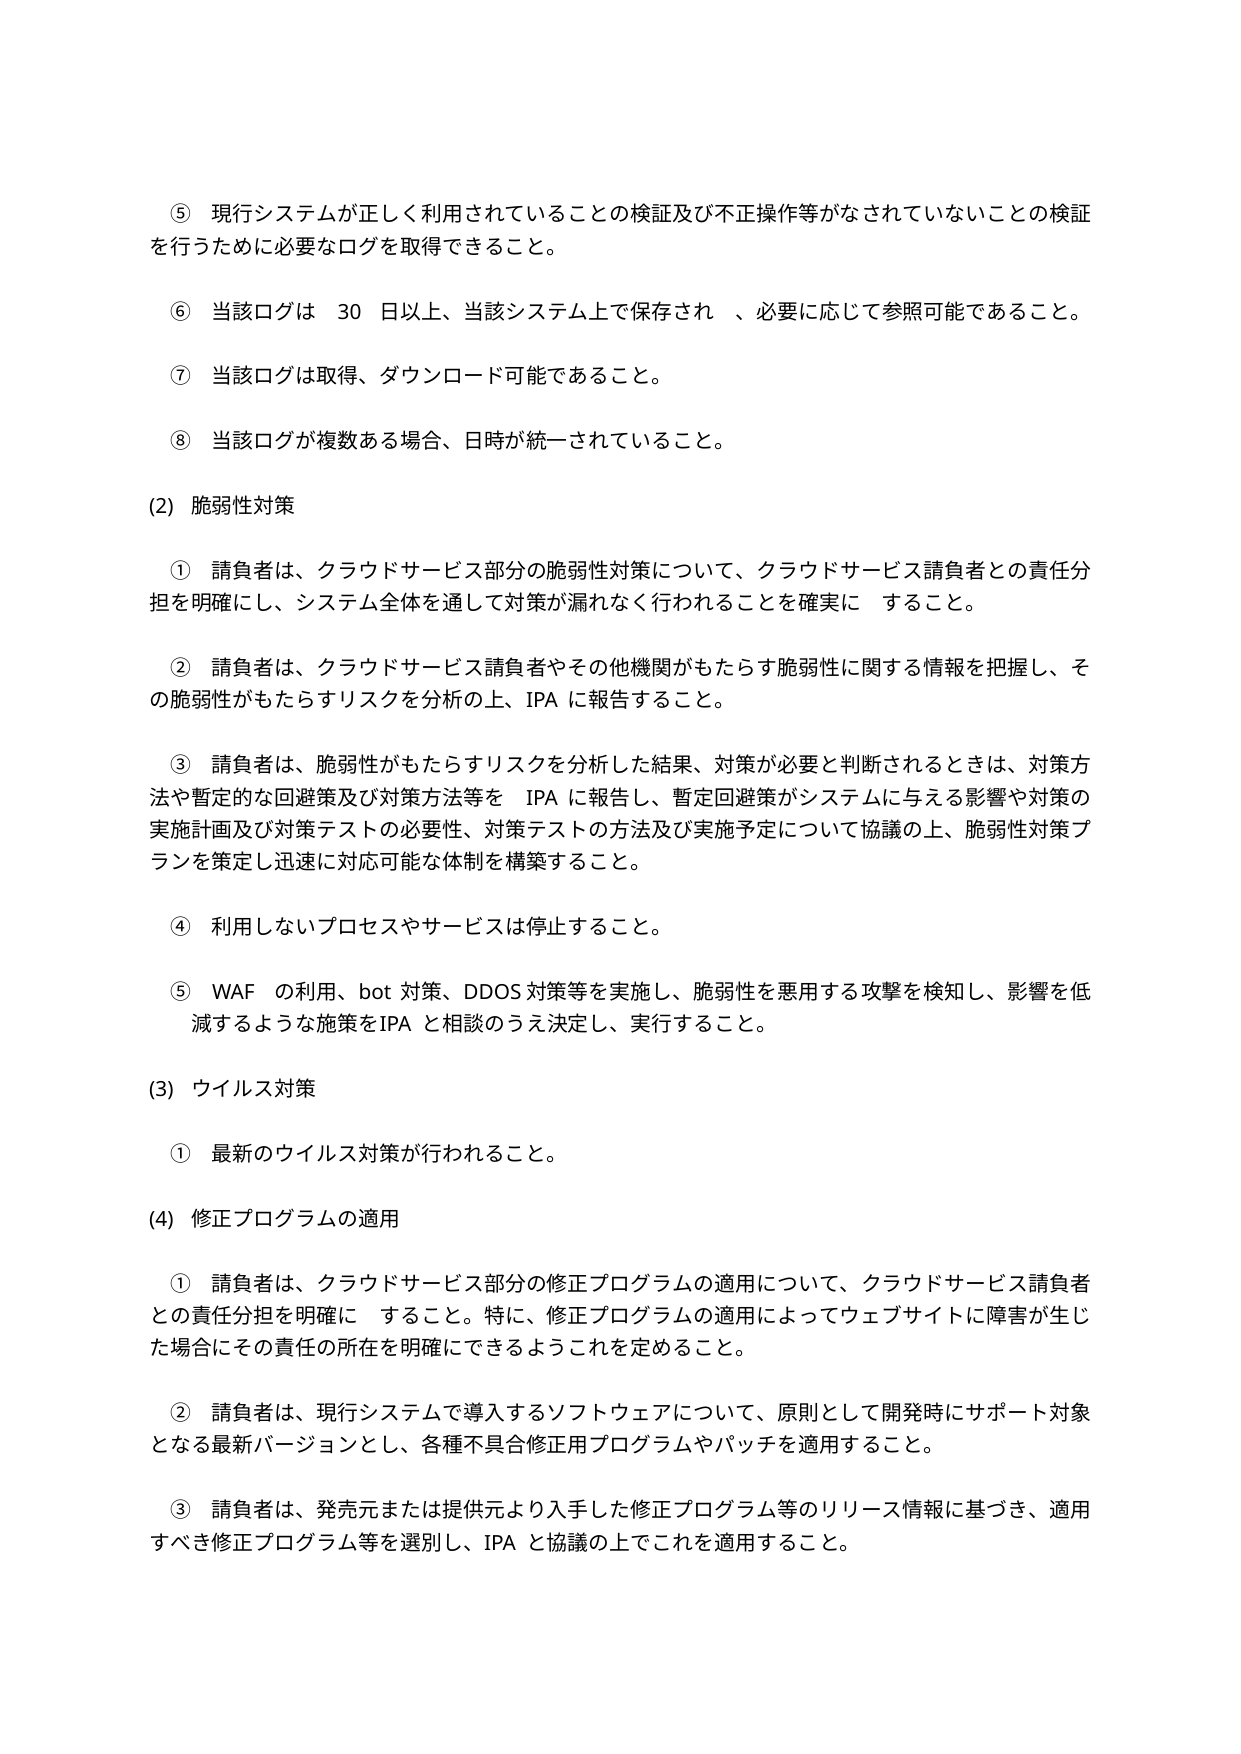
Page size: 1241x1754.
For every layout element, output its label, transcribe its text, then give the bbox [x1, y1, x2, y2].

text (2) 脆弱性対策 [149, 488, 1091, 521]
text ③ 請負者は、発売元または提供元より入手した修正プログラム等のリリース情報に基づき、適用すべき修正プログラム等を選別し、IPA と協議の上でこれを適用すること。 [149, 1492, 1091, 1557]
text ① 請負者は、クラウドサービス部分の脆弱性対策について、クラウドサービス請負者との責任分担を明確にし、システム全体を通して対策が漏れなく行われることを確実にすること。 [149, 553, 1091, 618]
text (4) 修正プログラムの適用 [149, 1201, 1091, 1233]
text ⑦ 当該ログは取得、ダウンロード可能であること。 [149, 359, 1091, 391]
text ⑤ WAFの利用、bot対策、DDOS対策等を実施し、脆弱性を悪用する攻撃を検知し、影響を低減するような施策をIPAと相談のうえ決定し、実行すること。 [149, 974, 1091, 1039]
text ① 最新のウイルス対策が行われること。 [149, 1136, 1091, 1168]
text ⑤ 現行システムが正しく利用されていることの検証及び不正操作等がなされていないことの検証を行うために必要なログを取得できること。 [149, 197, 1091, 261]
text ② 請負者は、現行システムで導入するソフトウェアについて、原則として開発時にサポート対象となる最新バージョンとし、各種不具合修正用プログラムやパッチを適用すること。 [149, 1395, 1091, 1460]
text ③ 請負者は、脆弱性がもたらすリスクを分析した結果、対策が必要と判断されるときは、対策方法や暫定的な回避策及び対策方法等を IPA に報告し、暫定回避策がシステムに与える影響や対策の実施計画及び対策テストの必要性、対策テストの方法及び実施予定について協議の上、脆弱性対策プランを策定し迅速に対応可能な体制を構築すること。 [149, 747, 1091, 877]
text ④ 利用しないプロセスやサービスは停止すること。 [149, 909, 1091, 942]
text ① 請負者は、クラウドサービス部分の修正プログラムの適用について、クラウドサービス請負者との責任分担を明確にすること。特に、修正プログラムの適用によってウェブサイトに障害が生じた場合にその責任の所在を明確にできるようこれを定めること。 [149, 1266, 1091, 1363]
text ⑥ 当該ログは 30 日以上、当該システム上で保存され、必要に応じて参照可能であること。 [149, 294, 1091, 326]
text (3) ウイルス対策 [149, 1071, 1091, 1104]
text ⑧ 当該ログが複数ある場合、日時が統一されていること。 [149, 423, 1091, 456]
text ② 請負者は、クラウドサービス請負者やその他機関がもたらす脆弱性に関する情報を把握し、その脆弱性がもたらすリスクを分析の上、IPA に報告すること。 [149, 650, 1091, 715]
